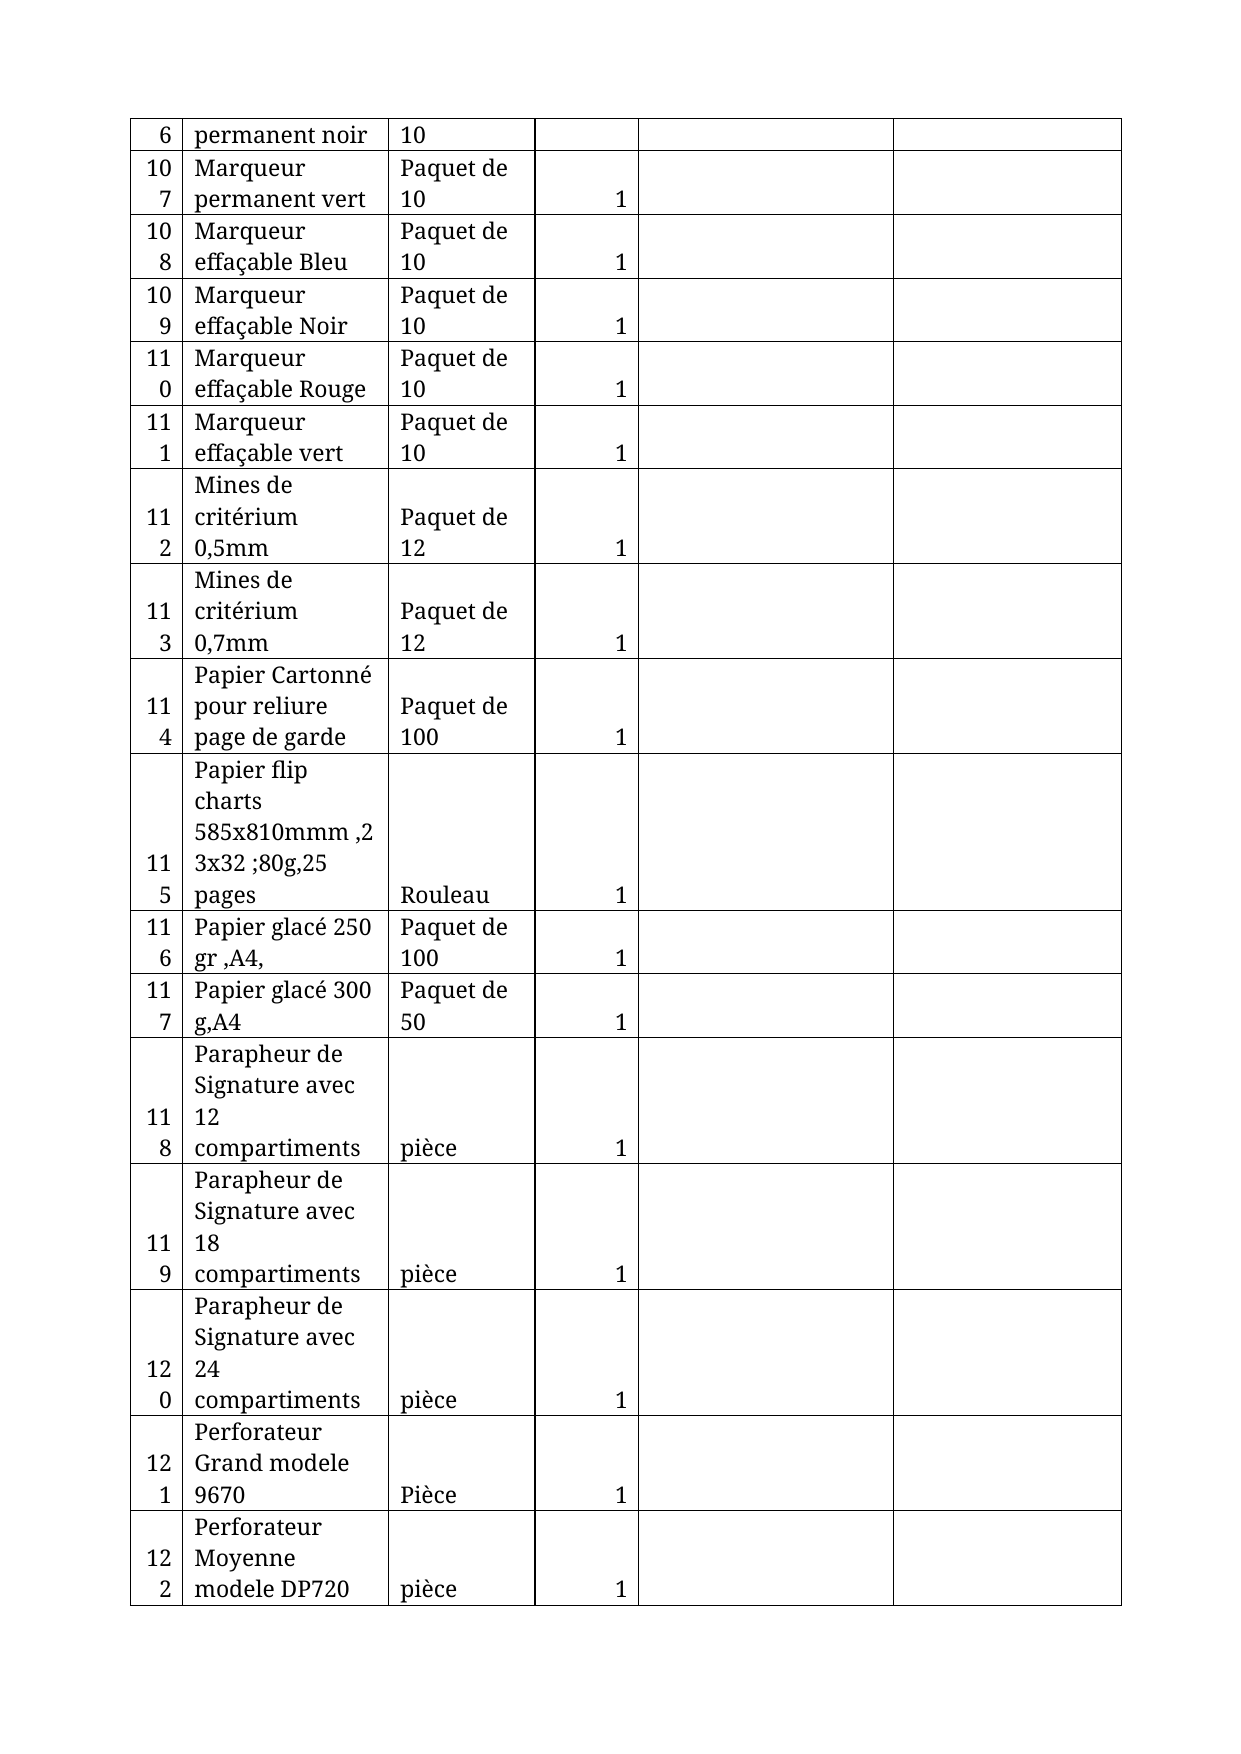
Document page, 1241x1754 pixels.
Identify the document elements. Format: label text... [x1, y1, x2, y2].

table_cell Rouleau [389, 754, 534, 910]
table_cell Pièce [389, 1416, 534, 1510]
table_cell Marqueur effaçable Noir [183, 279, 388, 341]
table_cell Paquet de 10 [389, 342, 534, 404]
table_cell Marqueur effaçable Rouge [183, 342, 388, 404]
table_cell [894, 754, 1121, 910]
table_cell [639, 1511, 893, 1604]
table_cell Papier glacé 250 gr ,A4, [183, 911, 388, 973]
table_cell Paquet de 12 [389, 469, 534, 563]
table_cell [894, 1164, 1121, 1289]
table_cell [639, 911, 893, 973]
table_cell Paquet de 10 [389, 151, 534, 214]
table_cell [894, 406, 1121, 468]
table_cell [894, 911, 1121, 973]
table_cell 119 [131, 1164, 182, 1289]
table_cell Mines de critérium 0,7mm [183, 564, 388, 658]
table_cell Papier flip charts 585x810mmm ,23x32 ;80g,25 pages [183, 754, 388, 910]
table_cell pièce [389, 1164, 534, 1289]
table_cell Paquet de 100 [389, 911, 534, 973]
table_cell [639, 974, 893, 1037]
table_cell 108 [131, 215, 182, 277]
table_cell Perforateur Grand modele 9670 [183, 1416, 388, 1510]
table_cell [639, 659, 893, 752]
table_cell Marqueur permanent vert [183, 151, 388, 214]
table_cell 110 [131, 342, 182, 404]
table_cell 1 [536, 754, 638, 910]
table_cell 114 [131, 659, 182, 752]
table_cell 1 [536, 119, 638, 150]
table_cell [639, 754, 893, 910]
table_cell 1 [536, 279, 638, 341]
table_cell 116 [131, 911, 182, 973]
table_cell Paquet de 50 [389, 974, 534, 1037]
table_cell 1 [536, 911, 638, 973]
table_cell 109 [131, 279, 182, 341]
table_cell 122 [131, 1511, 182, 1604]
table_cell [894, 151, 1121, 214]
table_cell Paquet de 12 [389, 564, 534, 658]
table_cell 113 [131, 564, 182, 658]
table_cell 1 [536, 406, 638, 468]
table_cell 120 [131, 1290, 182, 1415]
table_cell 111 [131, 406, 182, 468]
table_cell 118 [131, 1038, 182, 1163]
table_cell Parapheur de Signature avec 12 compartiments [183, 1038, 388, 1163]
table_cell [894, 469, 1121, 563]
table_cell Parapheur de Signature avec 18 compartiments [183, 1164, 388, 1289]
table_cell 1 [536, 1416, 638, 1510]
table_cell Papier Cartonné pour reliure page de garde [183, 659, 388, 752]
table_cell Paquet de 10 [389, 279, 534, 341]
table_cell 1 [536, 1038, 638, 1163]
table_cell Paquet de 100 [389, 659, 534, 752]
table_cell 1 [536, 215, 638, 277]
table_cell [639, 469, 893, 563]
table_cell Perforateur Moyenne modele DP720 [183, 1511, 388, 1604]
table_cell Parapheur de Signature avec 24 compartiments [183, 1290, 388, 1415]
table_cell 112 [131, 469, 182, 563]
table_cell [639, 342, 893, 404]
table_cell 106 [131, 119, 182, 150]
table_cell pièce [389, 1511, 534, 1604]
table_cell [639, 1164, 893, 1289]
table_cell Marqueur effaçable Bleu [183, 215, 388, 277]
table_cell Paquet de 10 [389, 406, 534, 468]
table_cell [894, 119, 1121, 150]
table_cell 1 [536, 1290, 638, 1415]
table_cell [183, 119, 388, 150]
table_cell 1 [536, 151, 638, 214]
table_cell [639, 215, 893, 277]
table_cell 1 [536, 1164, 638, 1289]
table_cell pièce [389, 1038, 534, 1163]
table_cell [639, 1290, 893, 1415]
table_cell 1 [536, 659, 638, 752]
table_cell [639, 1416, 893, 1510]
table_cell pièce [389, 1290, 534, 1415]
table_cell Papier glacé 300 g,A4 [183, 974, 388, 1037]
table_cell [894, 1038, 1121, 1163]
table_cell Paquet de 10 [389, 119, 534, 150]
table_cell 117 [131, 974, 182, 1037]
table_cell [639, 119, 893, 150]
table_cell [639, 279, 893, 341]
table_cell Marqueur effaçable vert [183, 406, 388, 468]
table_cell 107 [131, 151, 182, 214]
table_cell [894, 342, 1121, 404]
table_cell [894, 1290, 1121, 1415]
table_cell Paquet de 10 [389, 215, 534, 277]
table_cell 121 [131, 1416, 182, 1510]
table_cell Mines de critérium 0,5mm [183, 469, 388, 563]
table_cell [639, 1038, 893, 1163]
table_cell [894, 564, 1121, 658]
table_cell [894, 1511, 1121, 1604]
table_cell 115 [131, 754, 182, 910]
table_cell [894, 279, 1121, 341]
table_cell 1 [536, 1511, 638, 1604]
table_cell [894, 974, 1121, 1037]
table_cell [639, 564, 893, 658]
table_cell [894, 215, 1121, 277]
table_cell [894, 1416, 1121, 1510]
table_cell 1 [536, 342, 638, 404]
table_cell 1 [536, 974, 638, 1037]
table_cell 1 [536, 469, 638, 563]
table_cell [639, 151, 893, 214]
table_cell [894, 659, 1121, 752]
table_cell 1 [536, 564, 638, 658]
table_cell [639, 406, 893, 468]
